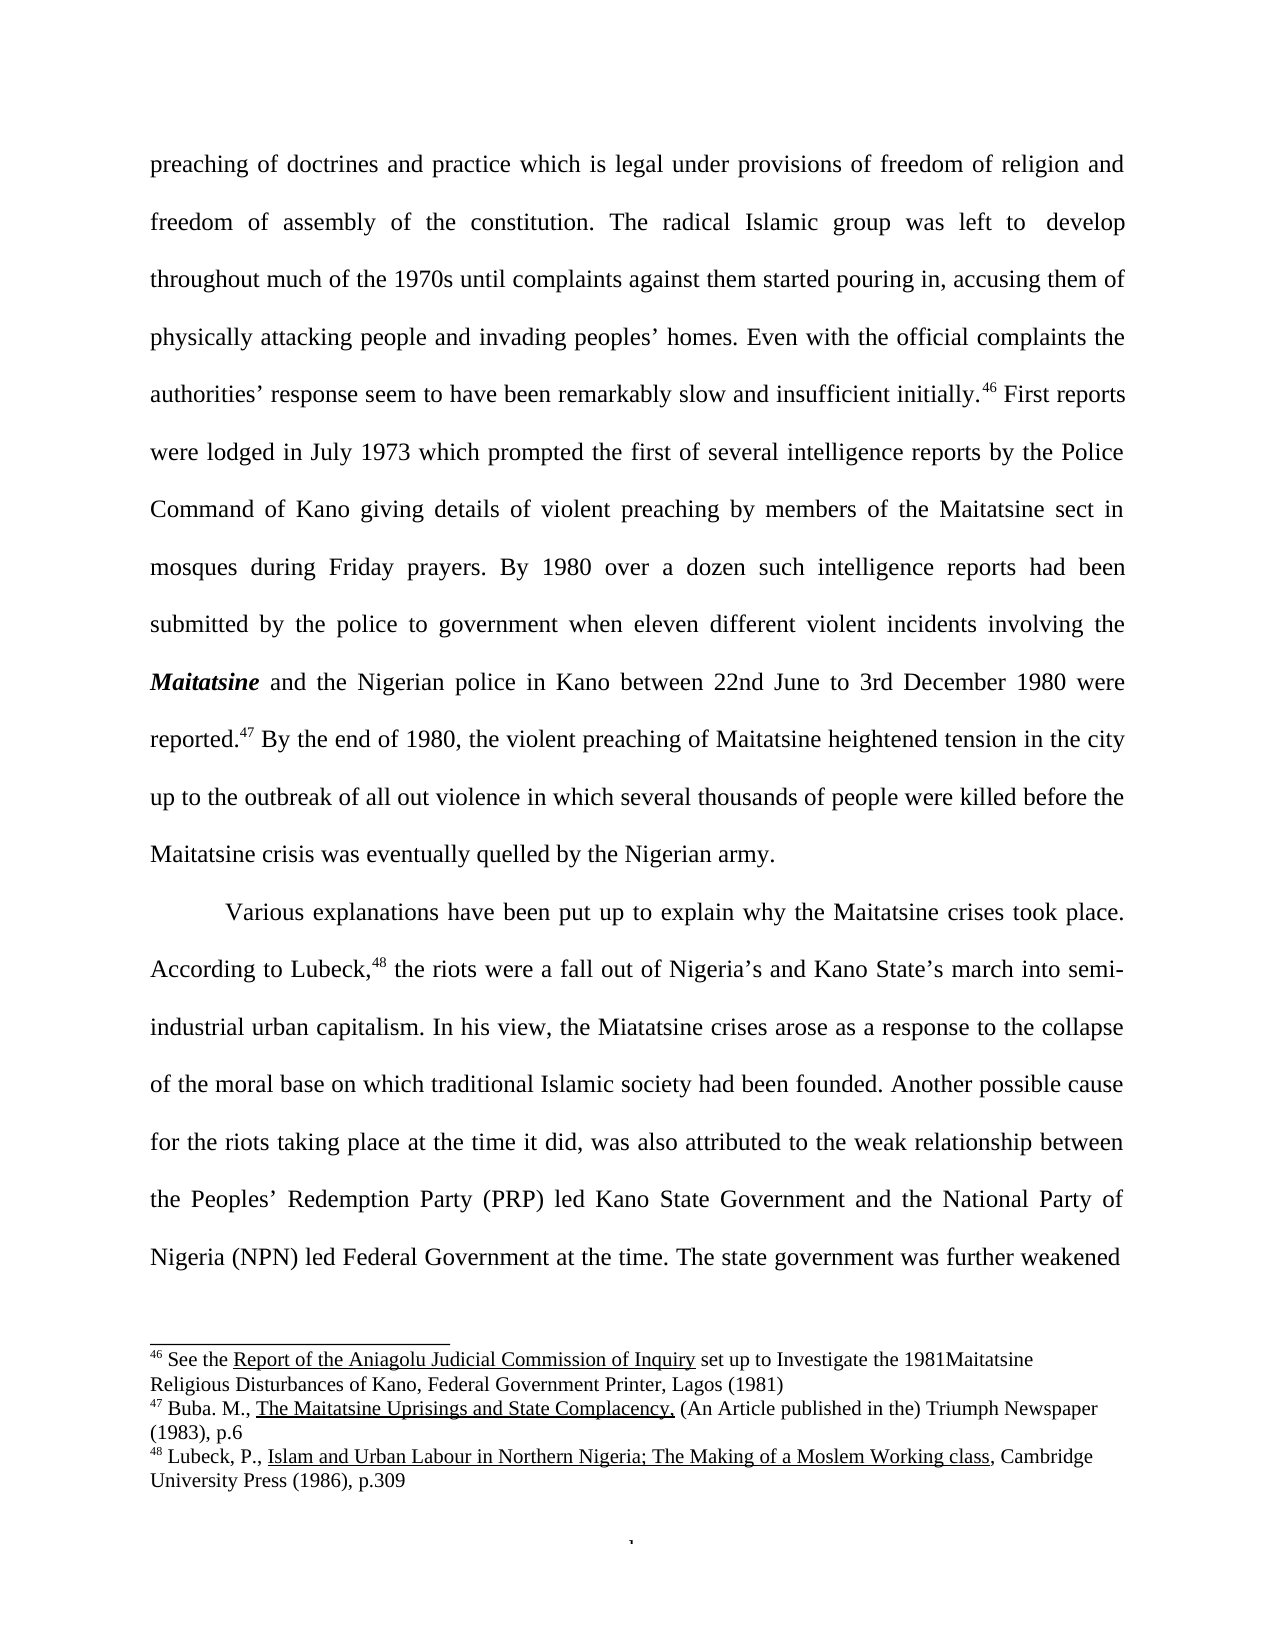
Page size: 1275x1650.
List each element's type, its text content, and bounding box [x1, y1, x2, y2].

text 47 Buba. M., The Maitatsine Uprisings and State Complacency, (An Article published in the) Triumph Newspaper (1983), p.6 [150, 1396, 1108, 1444]
text 48 Lubeck, P., Islam and Urban Labour in Northern Nigeria; The Making of a Moslem Working class, Cambridge University Press (1986), p.309 [150, 1444, 1096, 1492]
text 46 See the Report of the Aniagolu Judicial Commission of Inquiry set up to Investigate the 1981Maitatsine Religious Disturbances of Kano, Federal Government Printer, Lagos (1981) [150, 1347, 1108, 1396]
text Various explanations have been put up to explain why the Maitatsine crises took place. According to Lubeck,48 the riots were a fall out of Nigeria’s and Kano State’s march into semi- industrial urban capitalism. In his view, the Miatatsine crises arose as a response to the collapse of the moral base on which traditional Islamic society had been founded. Another possible cause for the riots taking place at the time it did, was also attributed to the weak relationship between the Peoples’ Redemption Party (PRP) led Kano State Government and the National Party of Nigeria (NPN) led Federal Government at the time. The state government was further weakened [150, 897, 1125, 1270]
text preaching of doctrines and practice which is legal under provisions of freedom of religion and freedom of assembly of the constitution. The radical Islamic group was left to develop throughout much of the 1970s until complaints against them started pouring in, accusing them of physically attacking people and invading peoples’ homes. Even with the official complaints the authorities’ response seem to have been remarkably slow and insufficient initially.46 First reports were lodged in July 1973 which prompted the first of several intelligence reports by the Police Command of Kano giving details of violent preaching by members of the Maitatsine sect in mosques during Friday prayers. By 1980 over a dozen such intelligence reports had been submitted by the police to government when eleven different violent incidents involving the Maitatsine and the Nigerian police in Kano between 22nd June to 3rd December 1980 were reported.47 By the end of 1980, the violent preaching of Maitatsine heightened tension in the city up to the outbreak of all out violence in which several thousands of people were killed before the Maitatsine crisis was eventually quelled by the Nigerian army. [150, 149, 1126, 868]
